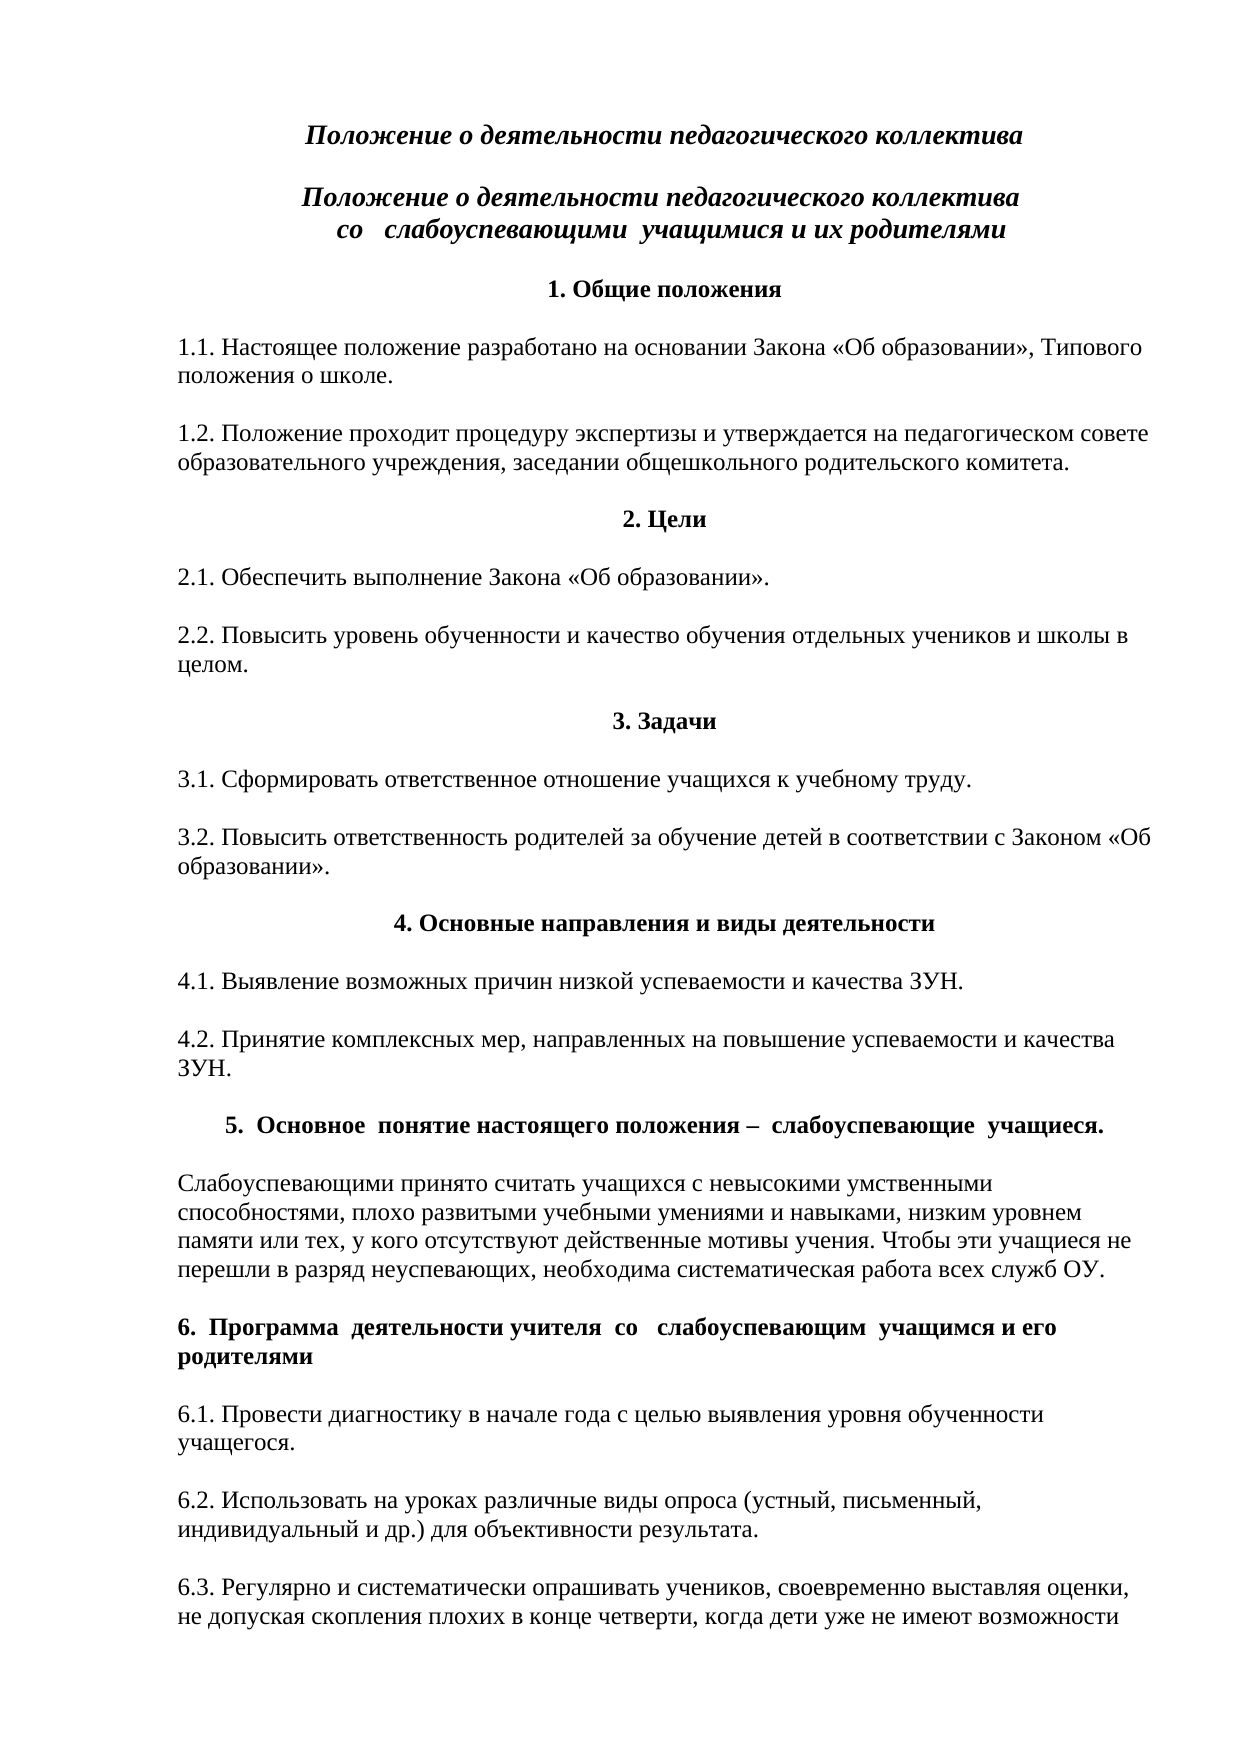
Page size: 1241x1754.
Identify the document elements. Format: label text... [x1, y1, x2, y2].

text 1. Общие положения [177, 274, 1152, 302]
text 6.1. Провести диагностику в начале года с целью выявления уровня обученности учащегося. [177, 1399, 1152, 1456]
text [177, 1572, 1152, 1629]
text 3.2. Повысить ответственность родителей за обучение детей в соответствии с Законом «Об образовании». [177, 822, 1152, 879]
text Положение о деятельности педагогического коллектива [177, 118, 1152, 151]
text 4.2. Принятие комплексных мер, направленных на повышение успеваемости и качества ЗУН. [177, 1024, 1152, 1081]
text 5. Основное понятие настоящего положения – слабоуспевающие учащиеся. [177, 1110, 1152, 1139]
text 1.1. Настоящее положение разработано на основании Закона «Об образовании», Типового положения о школе. [177, 332, 1152, 389]
text 4.1. Выявление возможных причин низкой успеваемости и качества ЗУН. [177, 966, 1152, 995]
text 4. Основные направления и виды деятельности [177, 908, 1152, 937]
text Слабоуспевающими принято считать учащихся с невысокими умственными способностями, плохо развитыми учебными умениями и навыками, низким уровнем памяти или тех, у кого отсутствуют действенные мотивы учения. Чтобы эти учащиеся не перешли в разряд неуспевающих, необходима систематическая работа всех служб ОУ. [177, 1168, 1152, 1283]
text 2.2. Повысить уровень обученности и качество обучения отдельных учеников и школы в целом. [177, 620, 1152, 678]
text 3. Задачи [177, 706, 1152, 735]
text 2.1. Обеспечить выполнение Закона «Об образовании». [177, 562, 1152, 591]
text 3.1. Сформировать ответственное отношение учащихся к учебному труду. [177, 764, 1152, 793]
text 6.2. Использовать на уроках различные виды опроса (устный, письменный, индивидуальный и др.) для объективности результата. [177, 1485, 1152, 1543]
text 6. Программа деятельности учителя со слабоуспевающим учащимся и его родителями [177, 1312, 1152, 1369]
text Положение о деятельности педагогического коллектива со слабоуспевающими учащимися и их родителями [177, 180, 1152, 244]
text 1.2. Положение проходит процедуру экспертизы и утверждается на педагогическом совете образовательного учреждения, заседании общешкольного родительского комитета. [177, 418, 1152, 476]
text 2. Цели [177, 504, 1152, 533]
